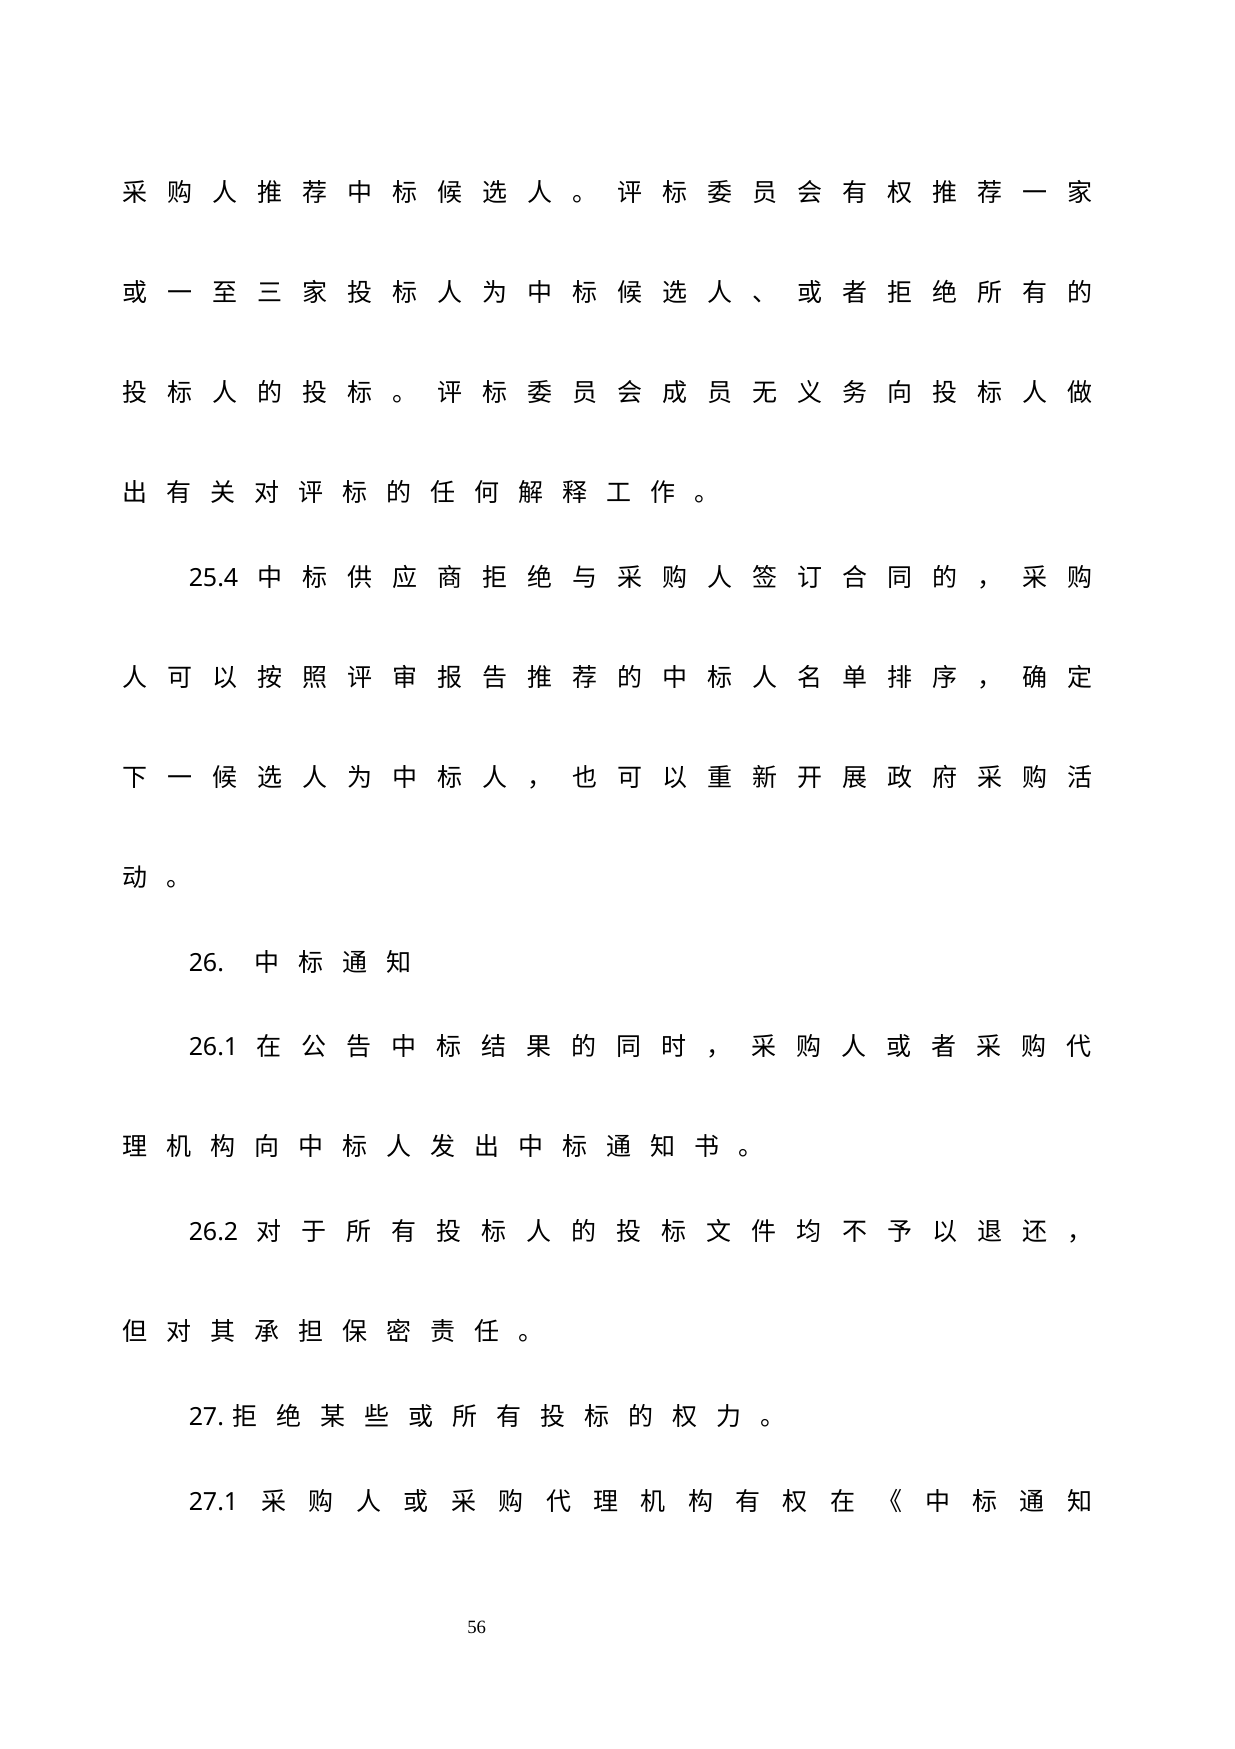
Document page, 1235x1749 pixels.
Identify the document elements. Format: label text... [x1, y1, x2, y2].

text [123, 157, 1112, 524]
text 25.4 中标供应商拒绝与采购人签订合同的，采购人可以按照评审报告推荐的中标人名单排序，确定下一候选人为中标人，也可以重新开展政府采购活动。 [123, 542, 1112, 909]
text 26. 中标通知 [123, 927, 1112, 993]
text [123, 1466, 1112, 1533]
text 27. 拒绝某些或所有投标的权力。 [123, 1381, 1112, 1448]
text 26.1 在公告中标结果的同时，采购人或者采购代理机构向中标人发出中标通知书。 [123, 1012, 1112, 1178]
text 26.2 对于所有投标人的投标文件均不予以退还，但对其承担保密责任。 [123, 1196, 1112, 1363]
